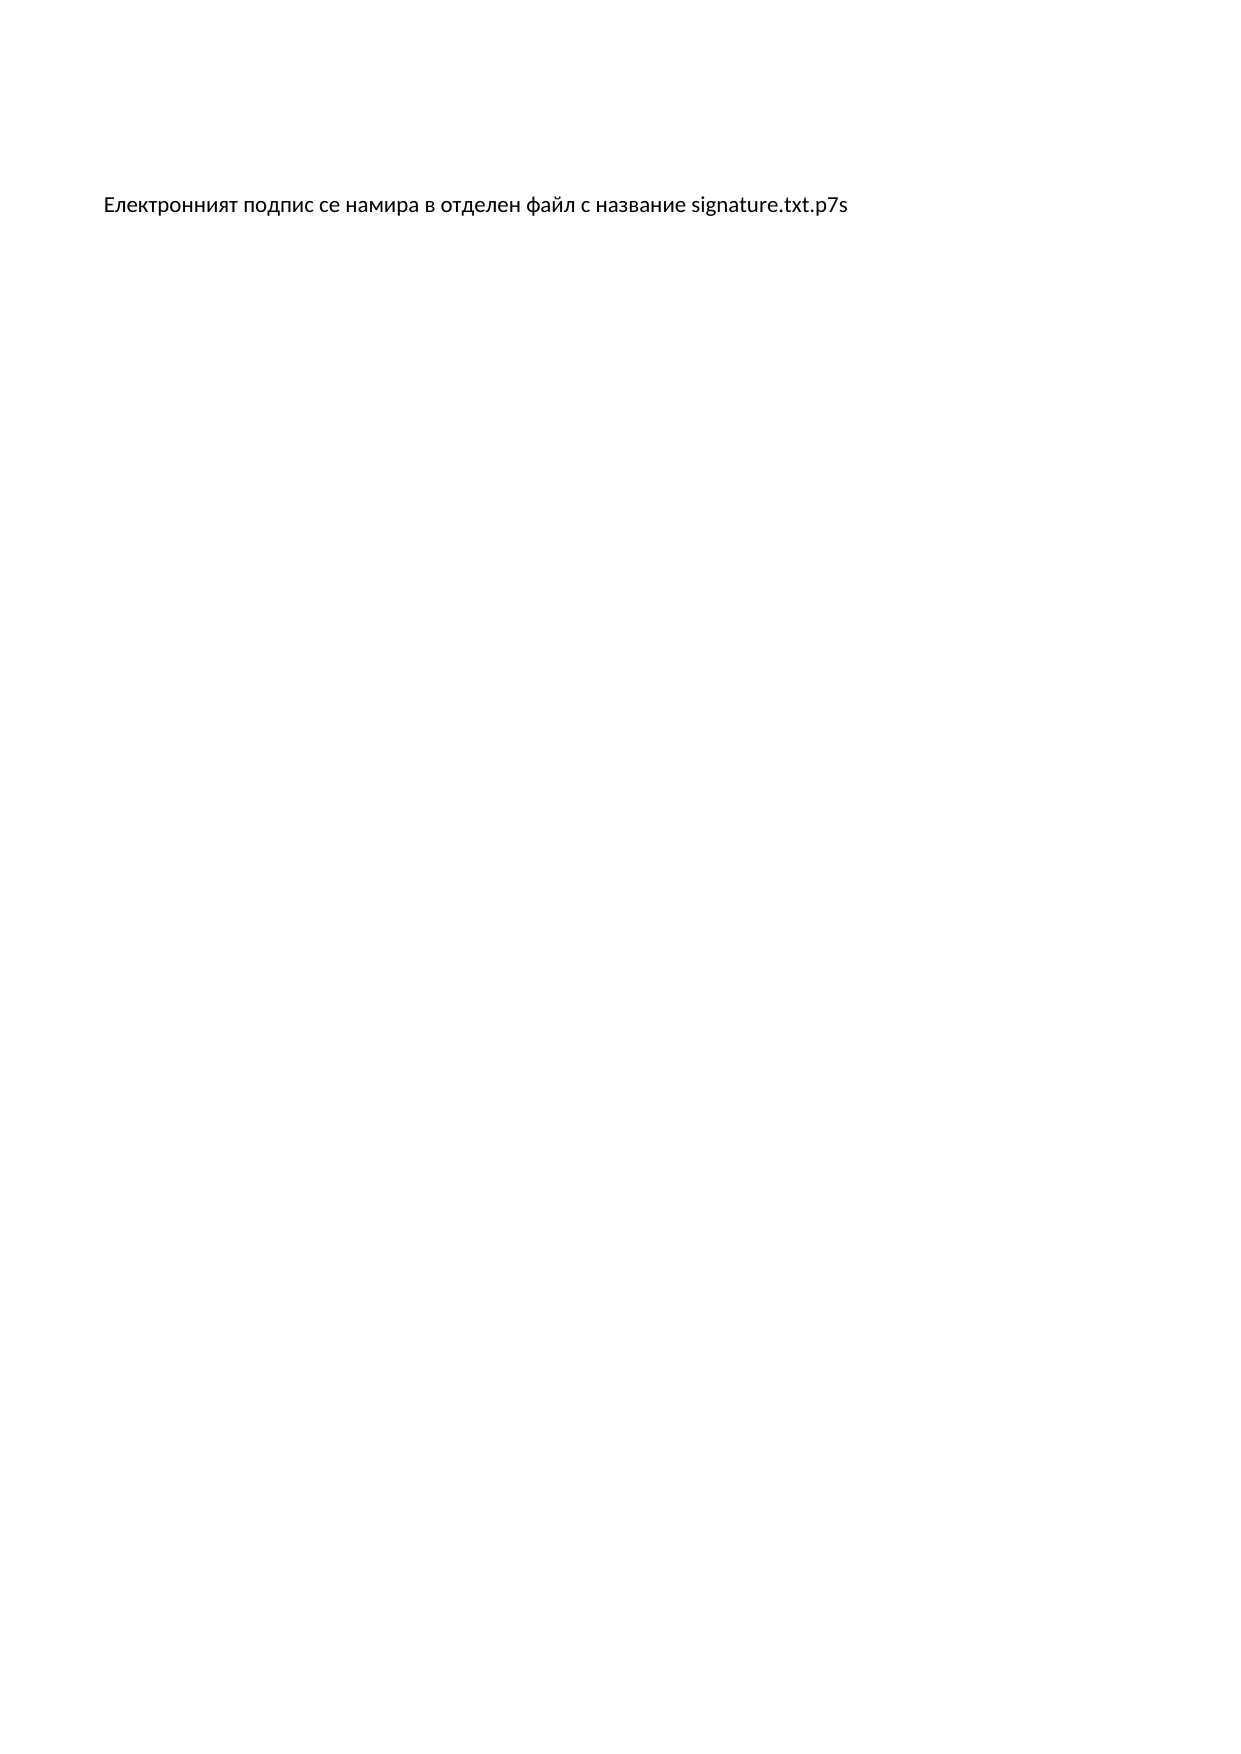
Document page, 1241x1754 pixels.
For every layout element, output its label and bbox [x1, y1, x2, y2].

text [103, 158, 1152, 218]
